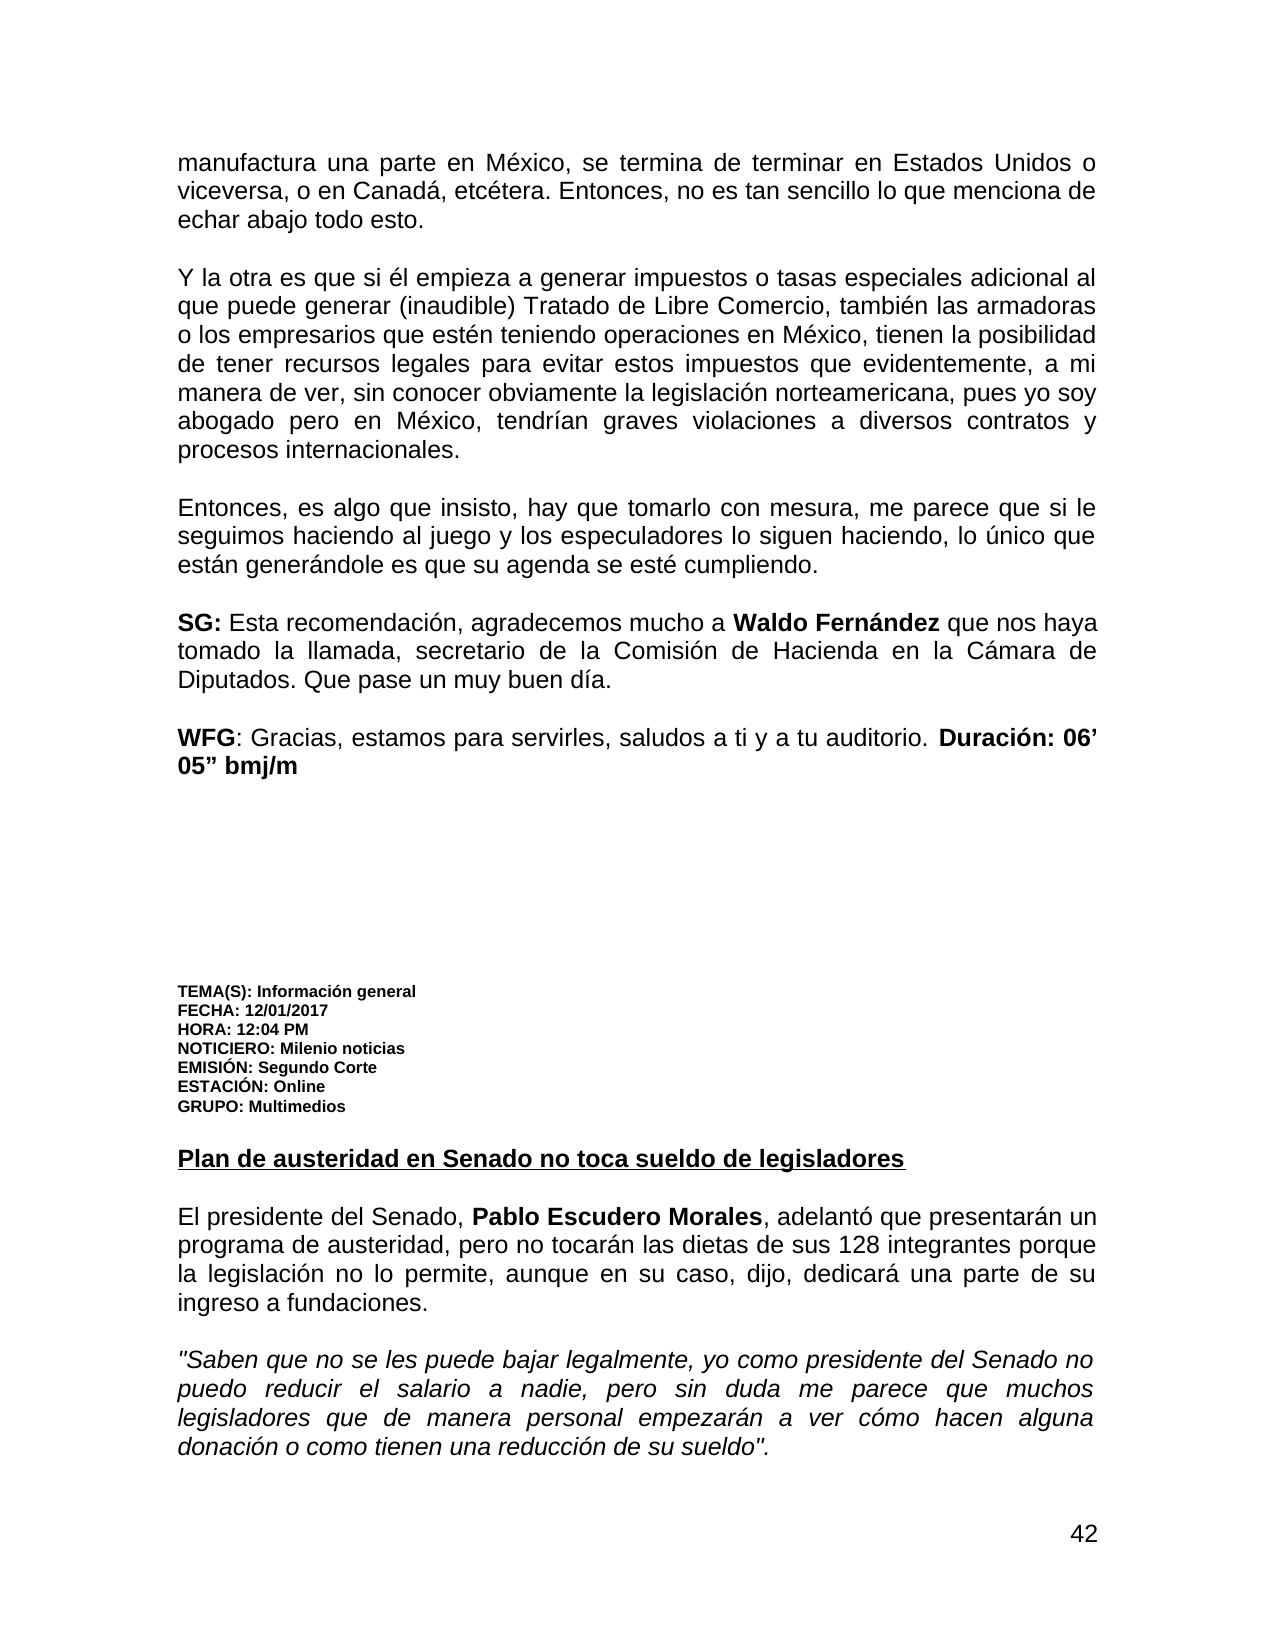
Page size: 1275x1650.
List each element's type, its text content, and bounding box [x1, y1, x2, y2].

text TEMA(S): Información general [177, 981, 1098, 1001]
text ESTACIÓN: Online [177, 1077, 1098, 1096]
text Entonces, es algo que insisto, hay que tomarlo con mesura, me parece que si le seguimos haciendo al juego y los especuladores lo siguen haciendo, lo único que están generándole es que su agenda se esté cumpliendo. [177, 493, 1098, 579]
text NOTICIERO: Milenio noticias [177, 1039, 1098, 1058]
text HORA: 12:04 PM [177, 1020, 1098, 1039]
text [177, 148, 1098, 234]
text "Saben que no se les puede bajar legalmente, yo como presidente del Senado no puedo reducir el salario a nadie, pero sin duda me parece que muchos legisladores que de manera personal empezarán a ver cómo hacen alguna donación o como tienen una reducción de su sueldo". [177, 1346, 1098, 1461]
text EMISIÓN: Segundo Corte [177, 1058, 1098, 1077]
text FECHA: 12/01/2017 [177, 1001, 1098, 1020]
text Y la otra es que si él empieza a generar impuestos o tasas especiales adicional al que puede generar (inaudible) Tratado de Libre Comercio, también las armadoras o los empresarios que estén teniendo operaciones en México, tienen la posibilidad de tener recursos legales para evitar estos impuestos que evidentemente, a mi manera de ver, sin conocer obviamente la legislación norteamericana, pues yo soy abogado pero en México, tendrían graves violaciones a diversos contratos y procesos internacionales. [177, 263, 1098, 464]
text SG: Esta recomendación, agradecemos mucho a Waldo Fernández que nos haya tomado la llamada, secretario de la Comisión de Hacienda en la Cámara de Diputados. Que pase un muy buen día. [177, 608, 1098, 694]
text Plan de austeridad en Senado no toca sueldo de legisladores [177, 1144, 1098, 1173]
text El presidente del Senado, Pablo Escudero Morales, adelantó que presentarán un programa de austeridad, pero no tocarán las dietas de sus 128 integrantes porque la legislación no lo permite, aunque en su caso, dijo, dedicará una parte de su ingreso a fundaciones. [177, 1202, 1098, 1317]
text WFG: Gracias, estamos para servirles, saludos a ti y a tu auditorio. Duración: 06’ 05” bmj/m [177, 723, 1098, 780]
text GRUPO: Multimedios [177, 1096, 1098, 1116]
